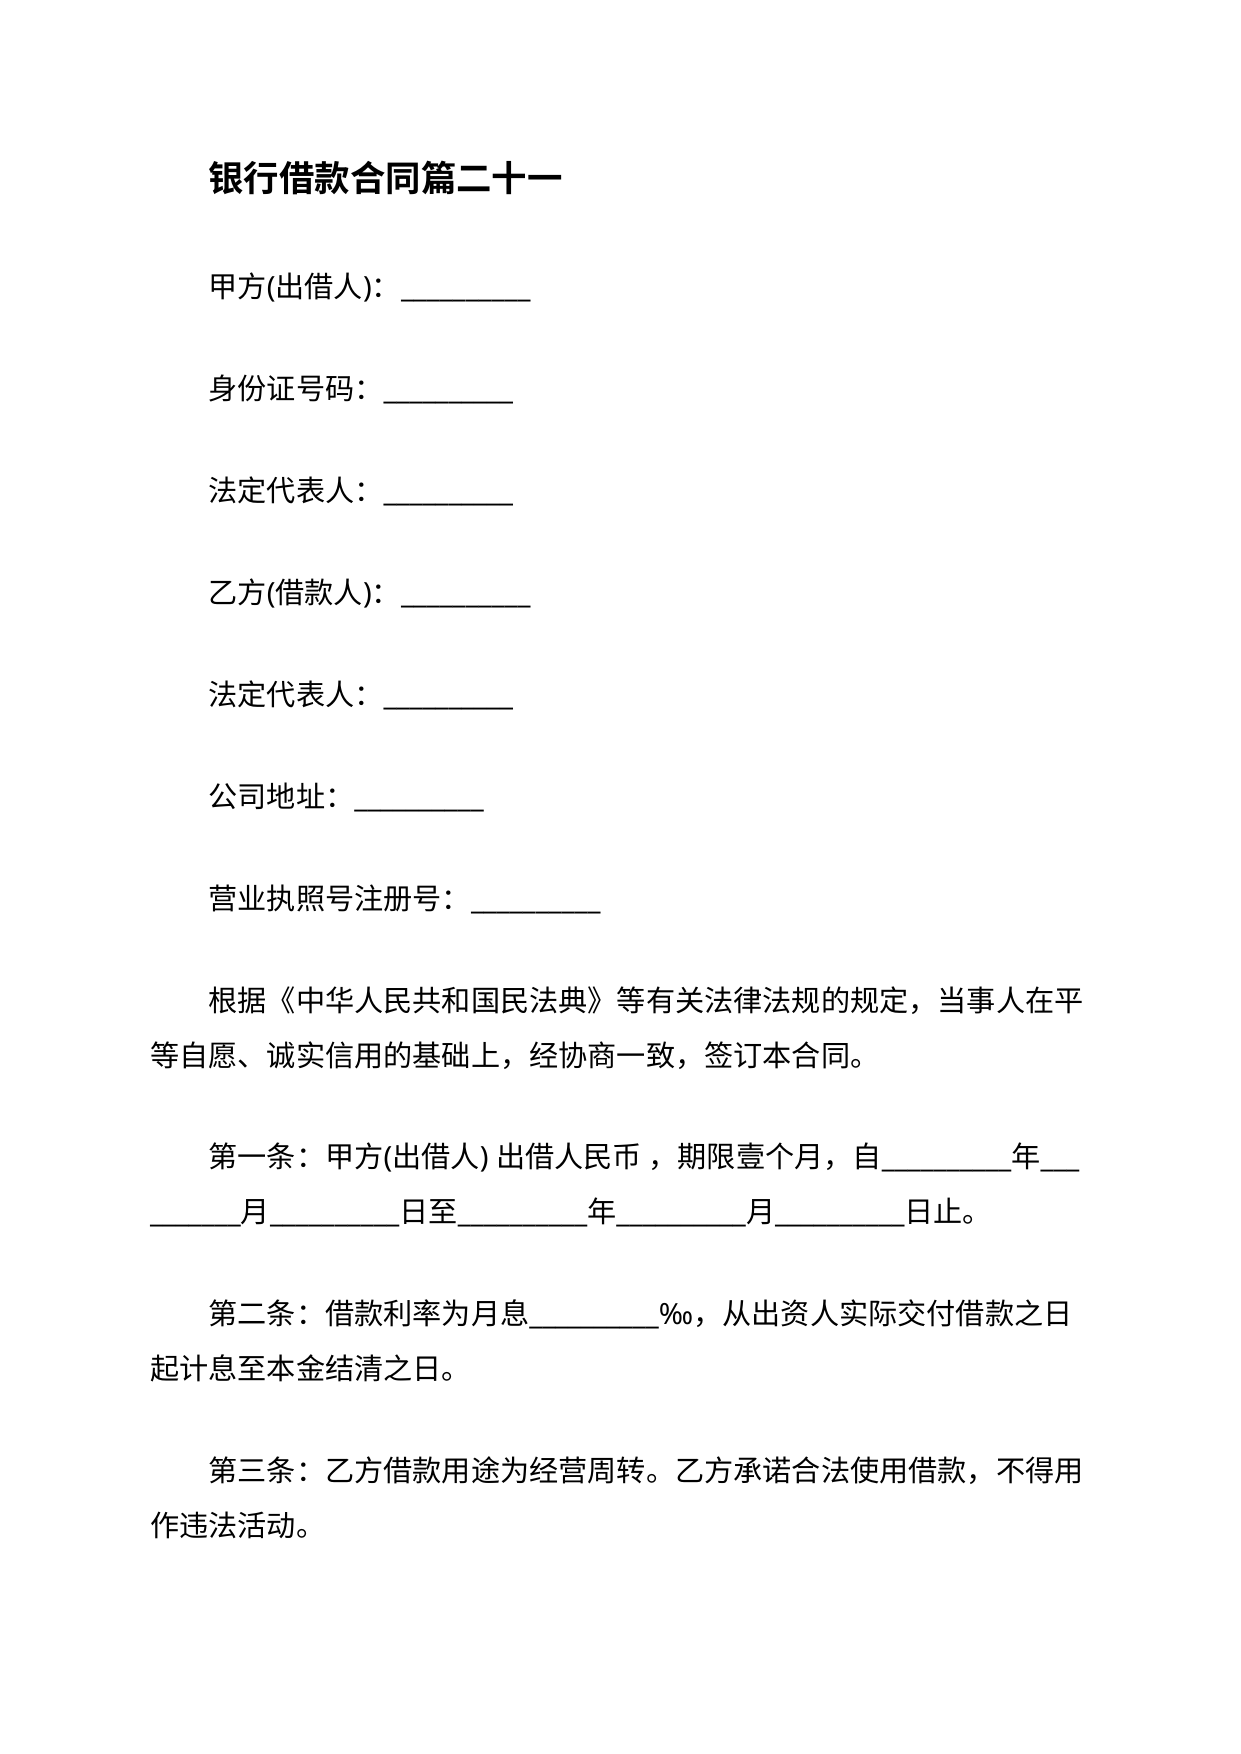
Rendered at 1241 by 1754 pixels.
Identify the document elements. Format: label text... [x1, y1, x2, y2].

text 营业执照号注册号：__________ [150, 875, 1090, 918]
text 第三条：乙方借款用途为经营周转。乙方承诺合法使用借款，不得用作违法活动。 [150, 1448, 1090, 1545]
text 法定代表人：__________ [150, 467, 1090, 510]
text 法定代表人：__________ [150, 671, 1090, 714]
text 甲方(出借人)：__________ [150, 263, 1090, 306]
text 乙方(借款人)：__________ [150, 569, 1090, 612]
text 根据《中华人民共和国民法典》等有关法律法规的规定，当事人在平等自愿、诚实信用的基础上，经协商一致，签订本合同。 [150, 977, 1090, 1074]
text 第二条：借款利率为月息__________‰，从出资人实际交付借款之日起计息至本金结清之日。 [150, 1291, 1090, 1388]
text 公司地址：__________ [150, 773, 1090, 816]
text 银行借款合同篇二十一 [150, 150, 1090, 201]
text 第一条：甲方(出借人) 出借人民币 ，期限壹个月，自__________年__________月__________日至__________年__________月__________日止。 [150, 1134, 1090, 1231]
text 身份证号码：__________ [150, 365, 1090, 408]
